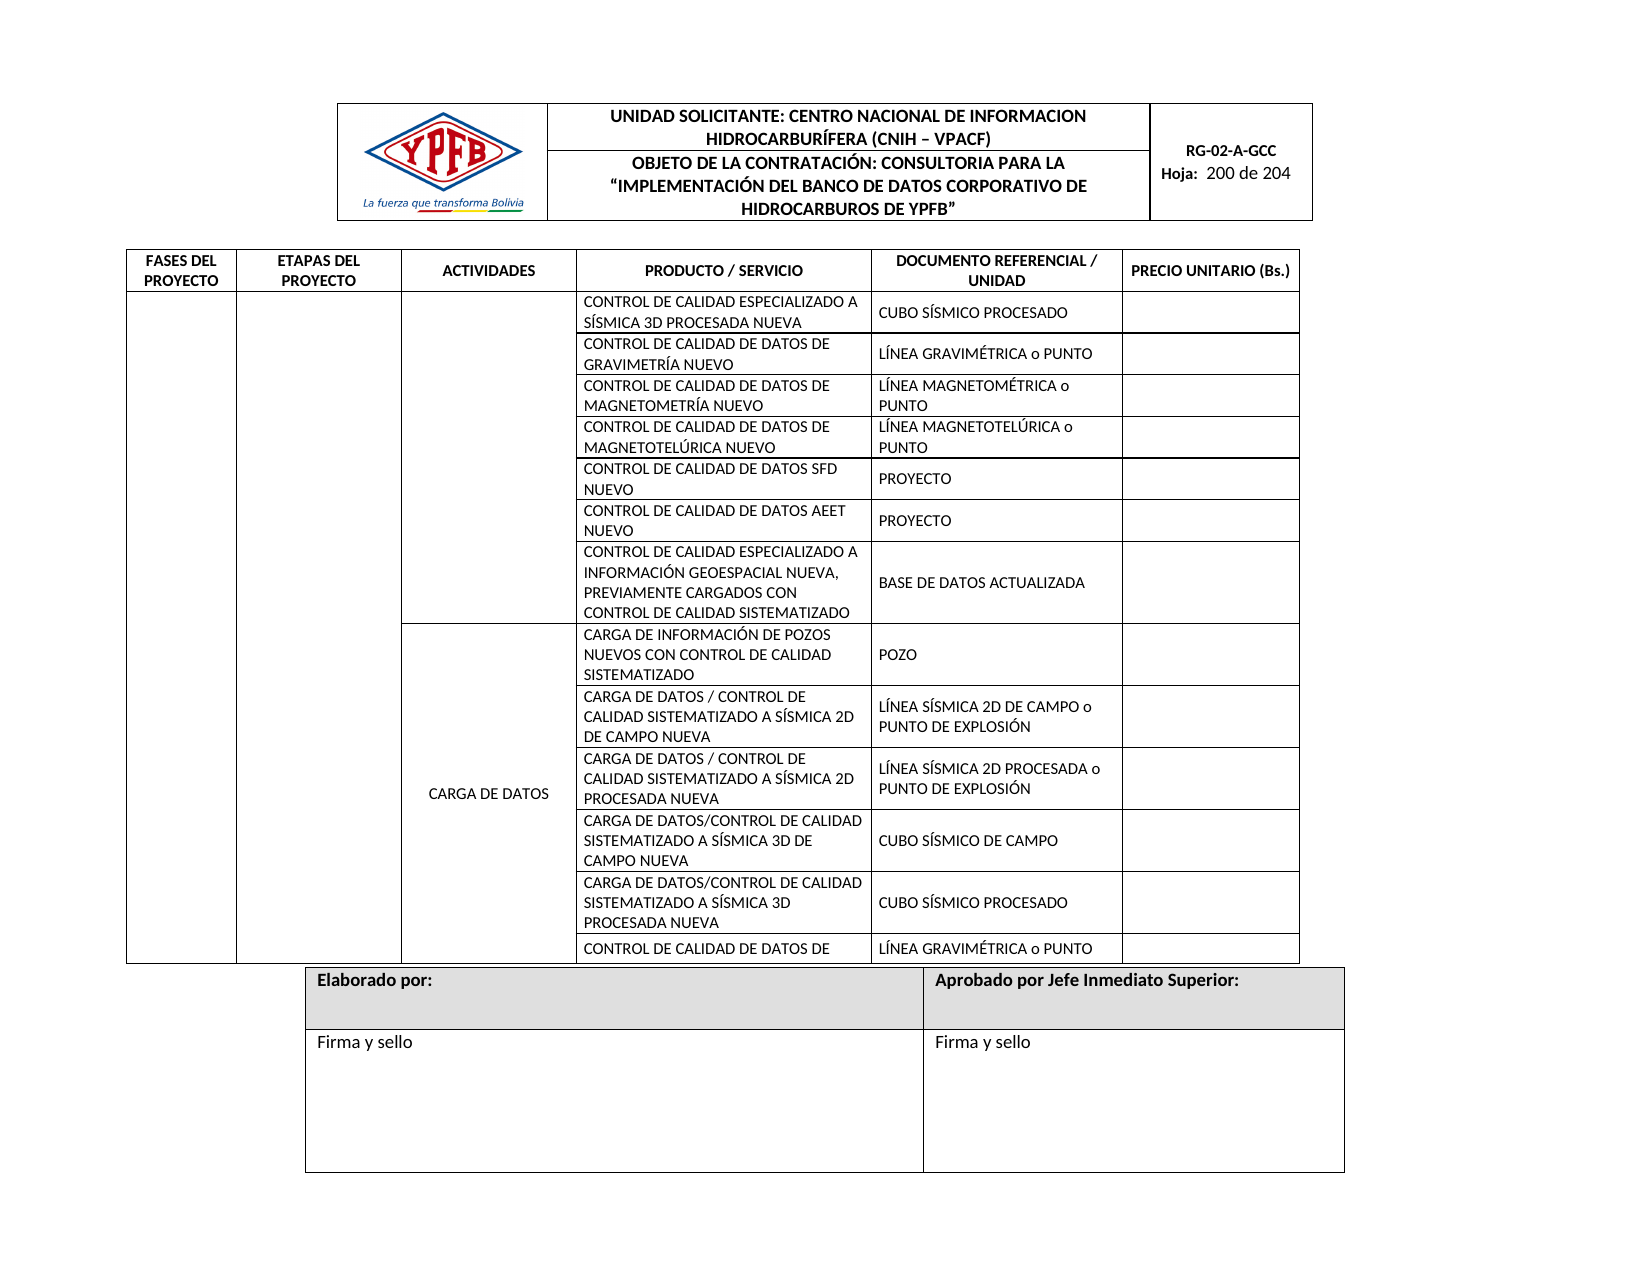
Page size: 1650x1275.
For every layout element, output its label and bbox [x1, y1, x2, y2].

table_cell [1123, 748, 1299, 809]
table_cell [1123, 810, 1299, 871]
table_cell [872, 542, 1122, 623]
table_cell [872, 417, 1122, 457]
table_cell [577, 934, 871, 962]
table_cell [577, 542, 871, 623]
picture [360, 106, 525, 218]
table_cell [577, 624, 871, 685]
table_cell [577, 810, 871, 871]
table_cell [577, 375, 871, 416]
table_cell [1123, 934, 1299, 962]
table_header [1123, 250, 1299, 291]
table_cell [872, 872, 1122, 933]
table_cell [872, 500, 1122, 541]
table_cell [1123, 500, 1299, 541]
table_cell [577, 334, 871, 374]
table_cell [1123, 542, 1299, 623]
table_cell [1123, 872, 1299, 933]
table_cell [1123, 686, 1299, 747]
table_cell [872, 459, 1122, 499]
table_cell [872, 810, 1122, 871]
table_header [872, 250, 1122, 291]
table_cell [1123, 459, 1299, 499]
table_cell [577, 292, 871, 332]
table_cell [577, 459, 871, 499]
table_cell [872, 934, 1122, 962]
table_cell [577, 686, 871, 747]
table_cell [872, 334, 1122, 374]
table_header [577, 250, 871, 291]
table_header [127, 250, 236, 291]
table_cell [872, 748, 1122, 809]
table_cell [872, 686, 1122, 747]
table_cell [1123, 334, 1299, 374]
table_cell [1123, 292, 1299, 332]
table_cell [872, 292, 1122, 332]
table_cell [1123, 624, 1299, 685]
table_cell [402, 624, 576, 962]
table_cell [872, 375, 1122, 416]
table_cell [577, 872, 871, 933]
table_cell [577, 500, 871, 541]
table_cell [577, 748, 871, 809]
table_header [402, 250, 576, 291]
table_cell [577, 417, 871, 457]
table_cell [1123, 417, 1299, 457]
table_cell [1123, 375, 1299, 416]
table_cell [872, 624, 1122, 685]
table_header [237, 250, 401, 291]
